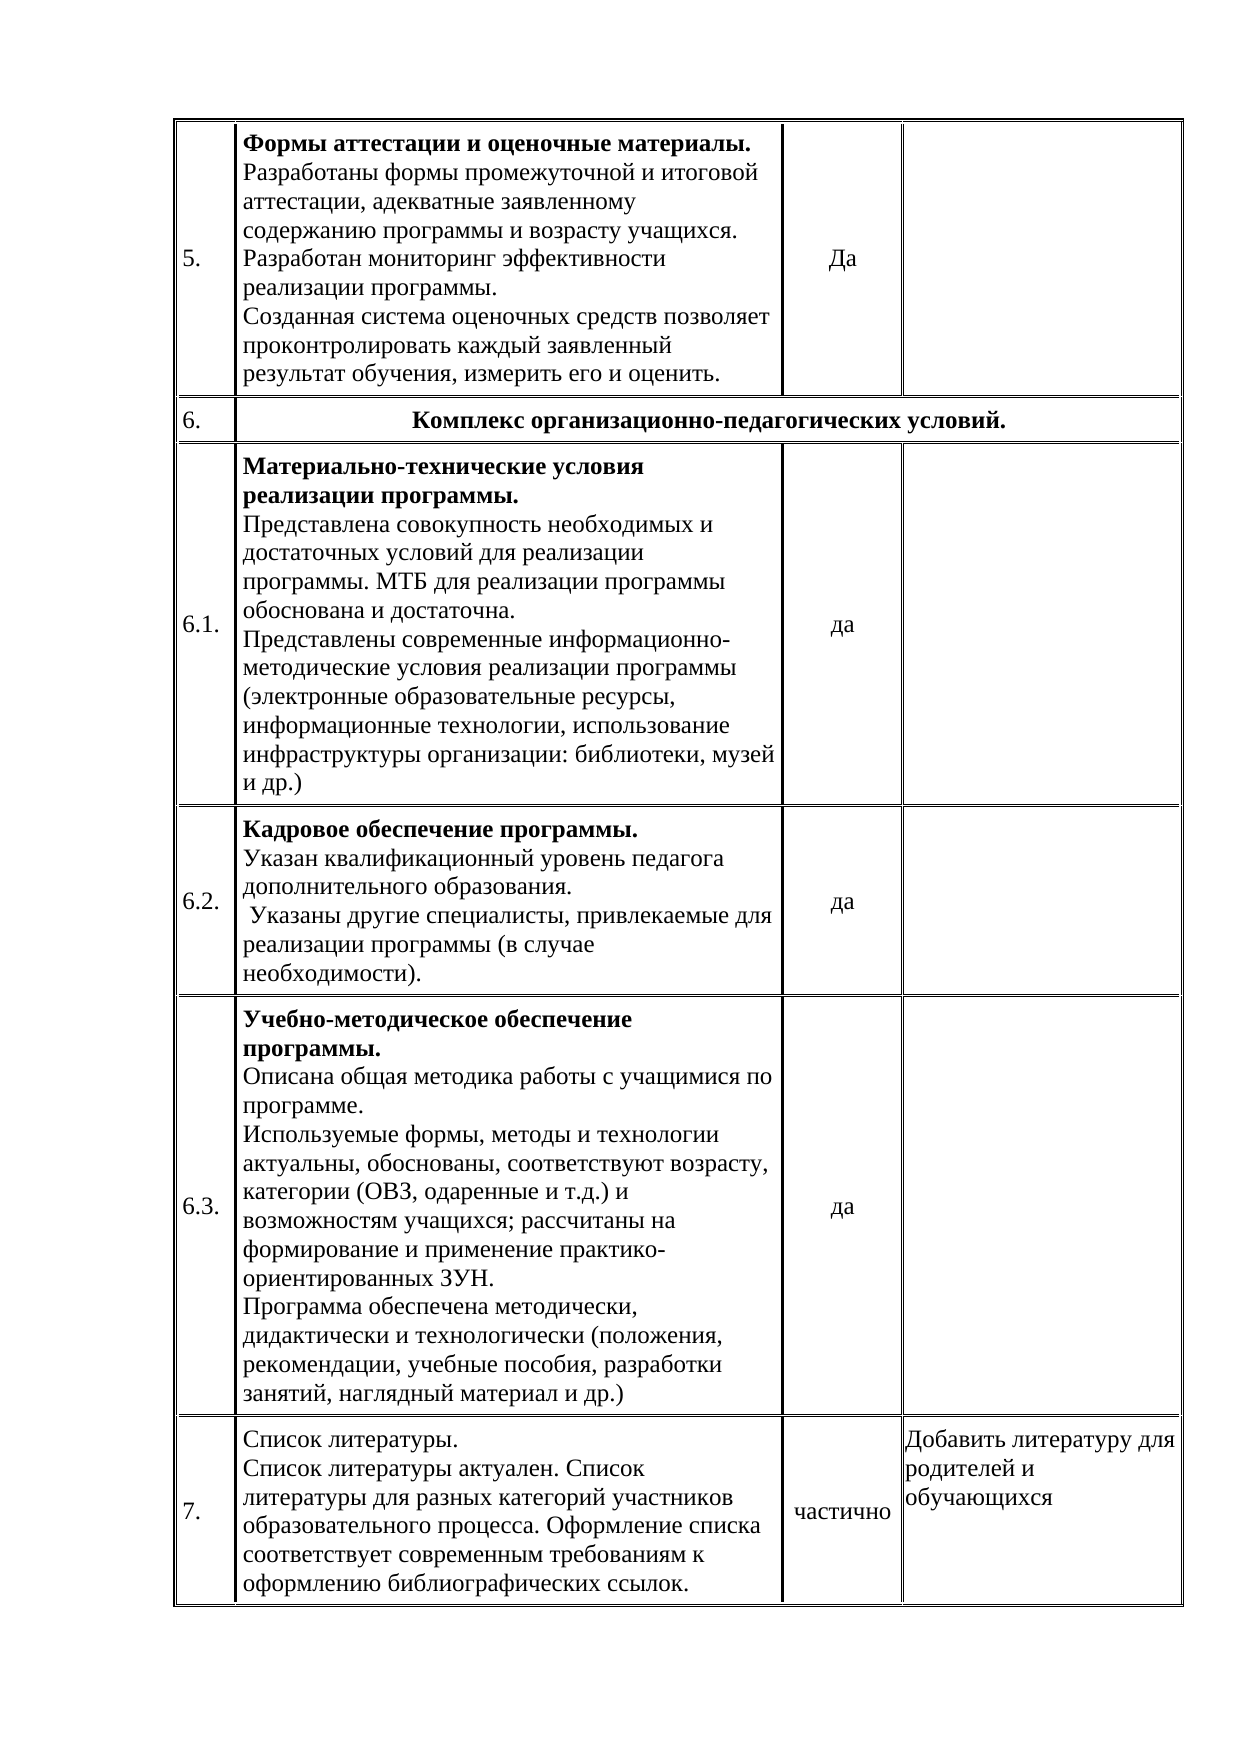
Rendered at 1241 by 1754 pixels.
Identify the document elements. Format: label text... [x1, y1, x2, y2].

table_cell 6.2. [177, 804, 234, 993]
table_cell [904, 994, 1181, 1414]
table_cell Кадровое обеспечение программы. Указан квалификационный уровень педагога дополнительного образования. Указаны другие специалисты, привлекаемые для реализации программы (в случае необходимости). [237, 807, 781, 993]
table_cell 6. [177, 395, 234, 441]
table_cell да [784, 807, 901, 993]
table_cell Материально-технические условия реализации программы. Представлена совокупность необходимых и достаточных условий для реализации программы. МТБ для реализации программы обоснована и достаточна. Представлены современные информационно-методические условия реализации программы (электронные образовательные ресурсы, информационные технологии, использование инфраструктуры организации: библиотеки, музей и др.) [237, 444, 781, 803]
table_cell да [784, 997, 901, 1414]
table_cell 5. [177, 122, 235, 394]
table_cell Учебно-методическое обеспечение программы. Описана общая методика работы с учащимися по программе. Используемые формы, методы и технологии актуальны, обоснованы, соответствуют возрасту, категории (ОВЗ, одаренные и т.д.) и возможностям учащихся; рассчитаны на формирование и применение практико-ориентированных ЗУН. Программа обеспечена методически, дидактически и технологически (положения, рекомендации, учебные пособия, разработки занятий, наглядный материал и др.) [237, 997, 781, 1414]
table_cell Список литературы. Список литературы актуален. Список литературы для разных категорий участников образовательного процесса. Оформление списка соответствует современным требованиям к оформлению библиографических ссылок. [235, 1417, 782, 1604]
table_cell Добавить литературу для родителей и обучающихся [903, 1414, 1182, 1604]
table_cell 6.1. [175, 441, 235, 803]
table_cell [903, 122, 1181, 394]
table_cell Да [782, 122, 903, 394]
table_cell 6.3. [177, 994, 234, 1414]
table_cell Формы аттестации и оценочные материалы. Разработаны формы промежуточной и итоговой аттестации, адекватные заявленному содержанию программы и возрасту учащихся. Разработан мониторинг эффективности реализации программы. Созданная система оценочных средств позволяет проконтролировать каждый заявленный результат обучения, измерить его и оценить. [235, 122, 782, 394]
table_cell частично [782, 1417, 903, 1604]
table_cell 7. [175, 1414, 235, 1604]
table_cell да [784, 444, 901, 803]
table_cell Комплекс организационно-педагогических условий. [237, 395, 1181, 441]
table_cell [903, 441, 1182, 803]
table_cell [904, 804, 1181, 993]
